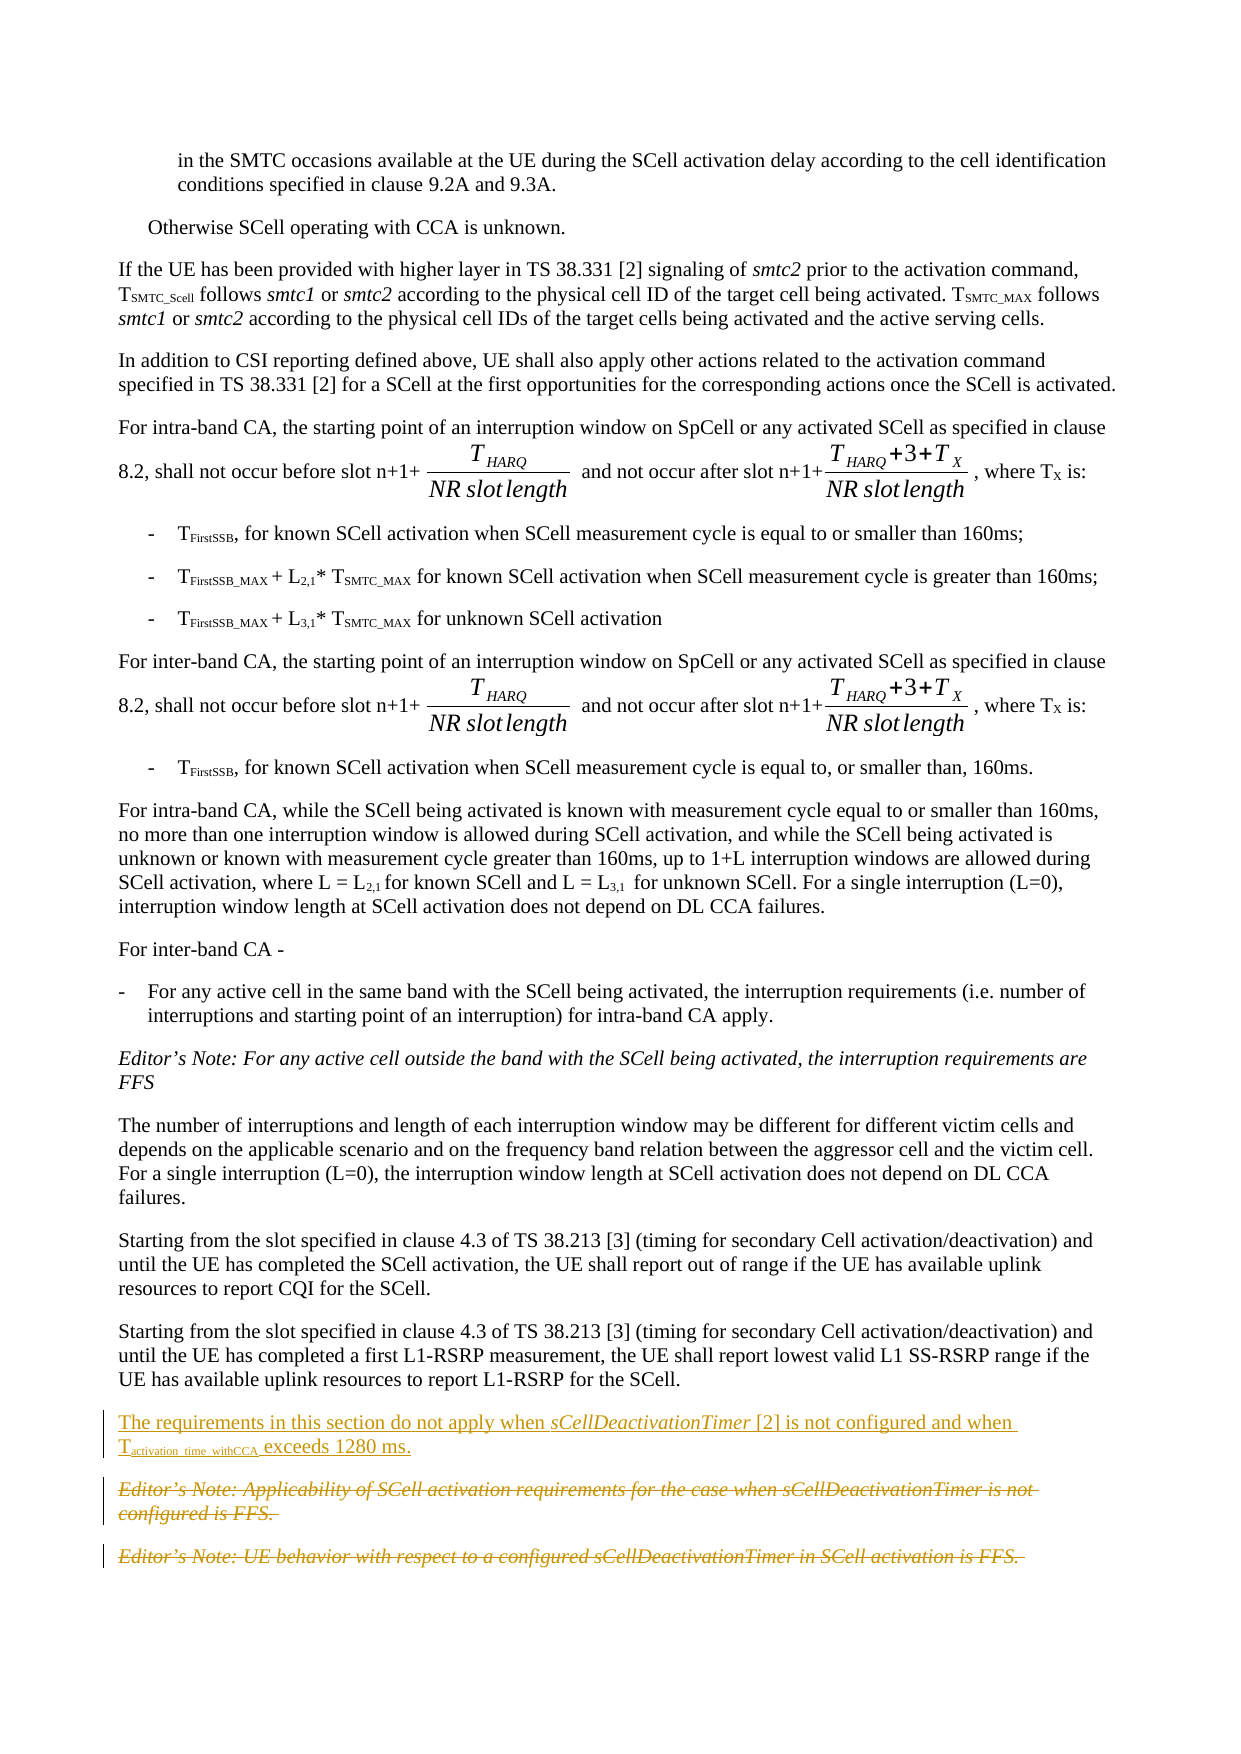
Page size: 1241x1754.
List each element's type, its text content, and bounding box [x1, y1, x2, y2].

text For intra-band CA, the starting point of an interruption window on SpCell or any activated SCell as specified in clause 8.2, shall not occur before slot n+1+ and not occur after slot n+1+ , where TX is: [118, 415, 1122, 502]
text For intra-band CA, while the SCell being activated is known with measurement cycle equal to or smaller than 160ms, no more than one interruption window is allowed during SCell activation, and while the SCell being activated is unknown or known with measurement cycle greater than 160ms, up to 1+L interruption windows are allowed during SCell activation, where L = L2,1 for known SCell and L = L3,1 for unknown SCell. For a single interruption (L=0), interruption window length at SCell activation does not depend on DL CCA failures. [118, 797, 1122, 918]
text In addition to CSI reporting defined above, UE shall also apply other actions related to the activation command specified in TS 38.331 [2] for a SCell at the first opportunities for the corresponding actions once the SCell is activated. [118, 348, 1122, 396]
text - For any active cell in the same band with the SCell being activated, the interruption requirements (i.e. number of interruptions and starting point of an interruption) for intra-band CA apply. [118, 979, 1122, 1027]
text - TFirstSSB, for known SCell activation when SCell measurement cycle is equal to, or smaller than, 160ms. [148, 755, 1122, 779]
text For inter-band CA, the starting point of an interruption window on SpCell or any activated SCell as specified in clause 8.2, shall not occur before slot n+1+ and not occur after slot n+1+ , where TX is: [118, 649, 1122, 736]
text Starting from the slot specified in clause 4.3 of TS 38.213 [3] (timing for secondary Cell activation/deactivation) and until the UE has completed the SCell activation, the UE shall report out of range if the UE has available uplink resources to report CQI for the SCell. [118, 1228, 1122, 1300]
text Otherwise SCell operating with CCA is unknown. [148, 214, 1122, 239]
text - TFirstSSB_MAX + L3,1* TSMTC_MAX for unknown SCell activation [148, 606, 1122, 630]
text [148, 148, 1122, 196]
text - TFirstSSB_MAX + L2,1* TSMTC_MAX for known SCell activation when SCell measurement cycle is greater than 160ms; [148, 563, 1122, 588]
text Starting from the slot specified in clause 4.3 of TS 38.213 [3] (timing for secondary Cell activation/deactivation) and until the UE has completed a first L1-RSRP measurement, the UE shall report lowest valid L1 SS-RSRP range if the UE has available uplink resources to report L1-RSRP for the SCell. [118, 1319, 1122, 1391]
text The number of interruptions and length of each interruption window may be different for different victim cells and depends on the applicable scenario and on the frequency band relation between the aggressor cell and the victim cell. For a single interruption (L=0), the interruption window length at SCell activation does not depend on DL CCA failures. [118, 1113, 1122, 1209]
text Editor’s Note: For any active cell outside the band with the SCell being activated, the interruption requirements are FFS [118, 1046, 1122, 1094]
text If the UE has been provided with higher layer in TS 38.331 [2] signaling of smtc2 prior to the activation command, TSMTC_Scell follows smtc1 or smtc2 according to the physical cell ID of the target cell being activated. TSMTC_MAX follows smtc1 or smtc2 according to the physical cell IDs of the target cells being activated and the active serving cells. [118, 257, 1122, 329]
text - TFirstSSB, for known SCell activation when SCell measurement cycle is equal to or smaller than 160ms; [148, 521, 1122, 545]
text For inter-band CA - [118, 937, 1122, 961]
